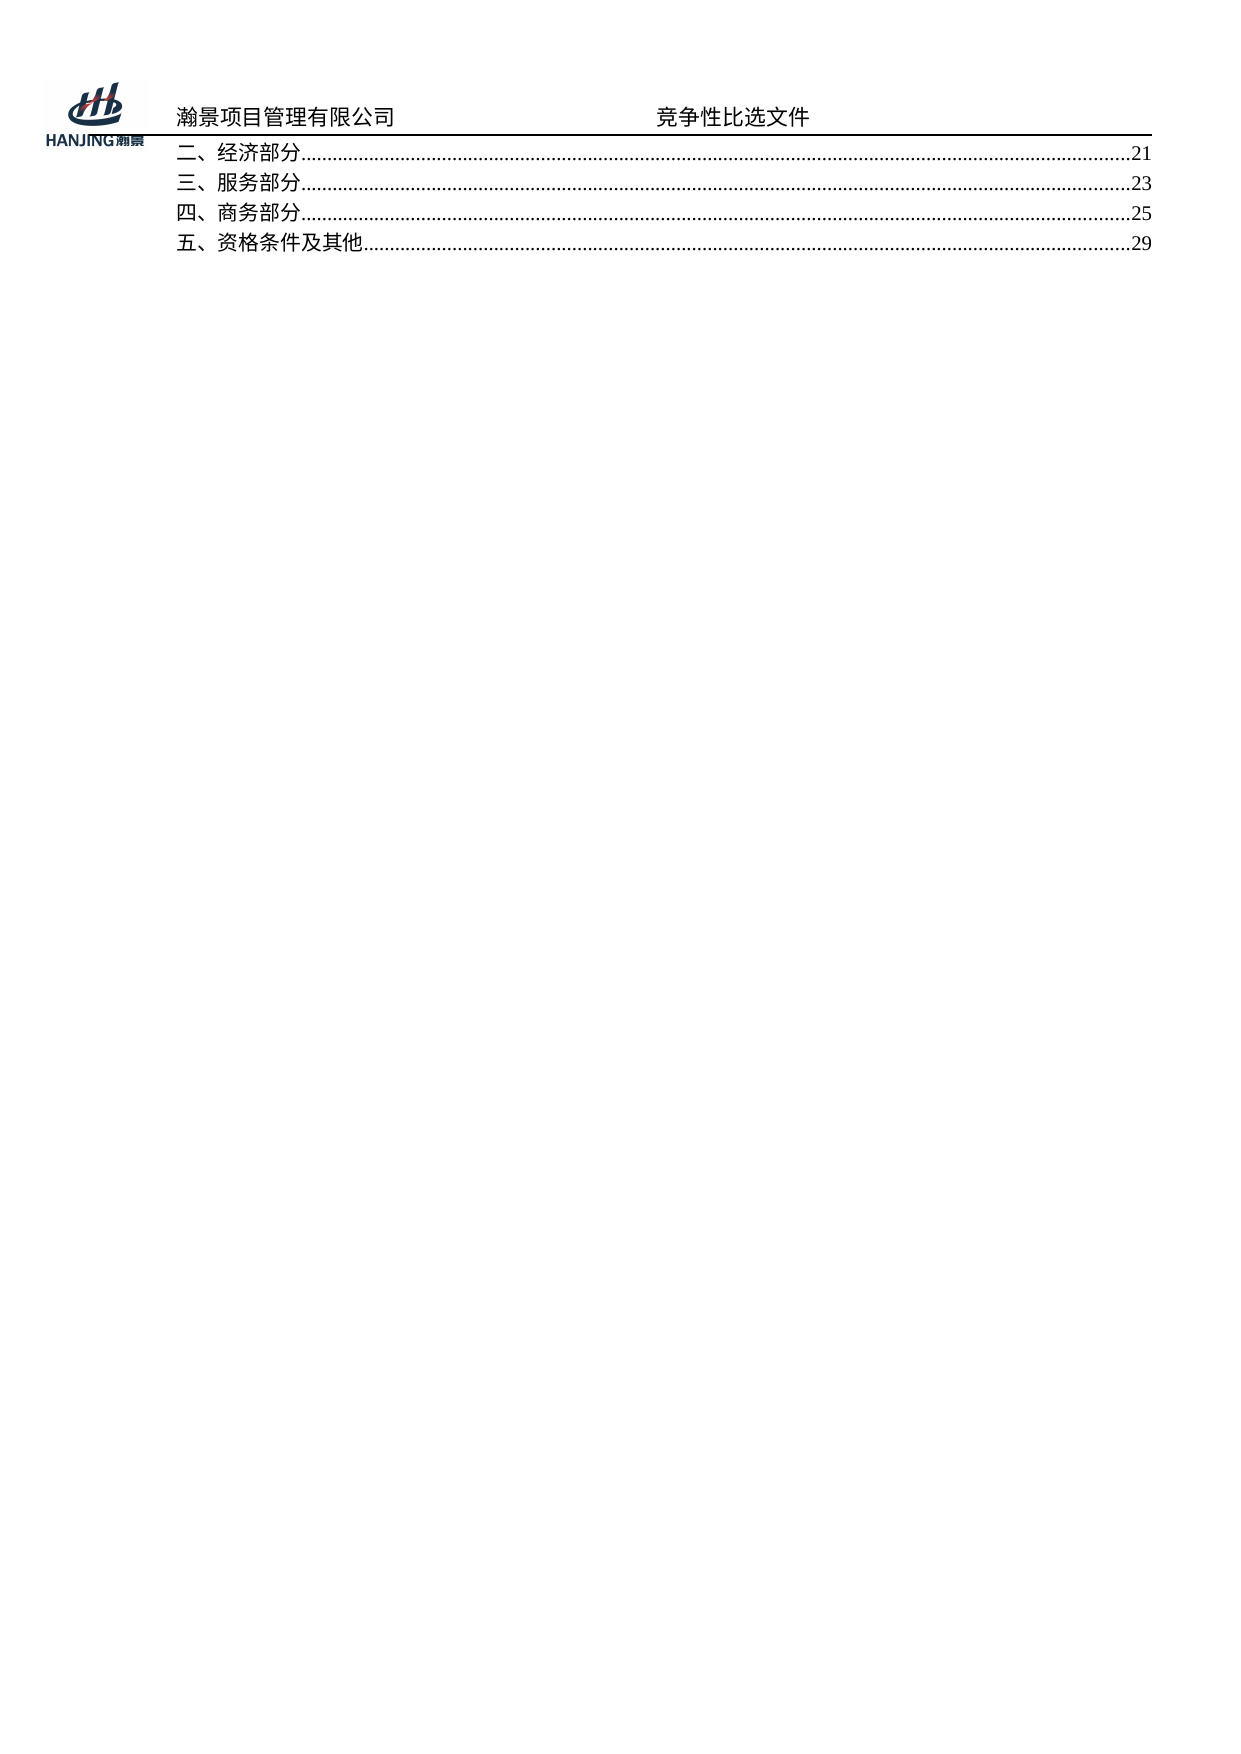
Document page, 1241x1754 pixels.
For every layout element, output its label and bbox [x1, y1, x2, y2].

picture [41, 79, 150, 149]
